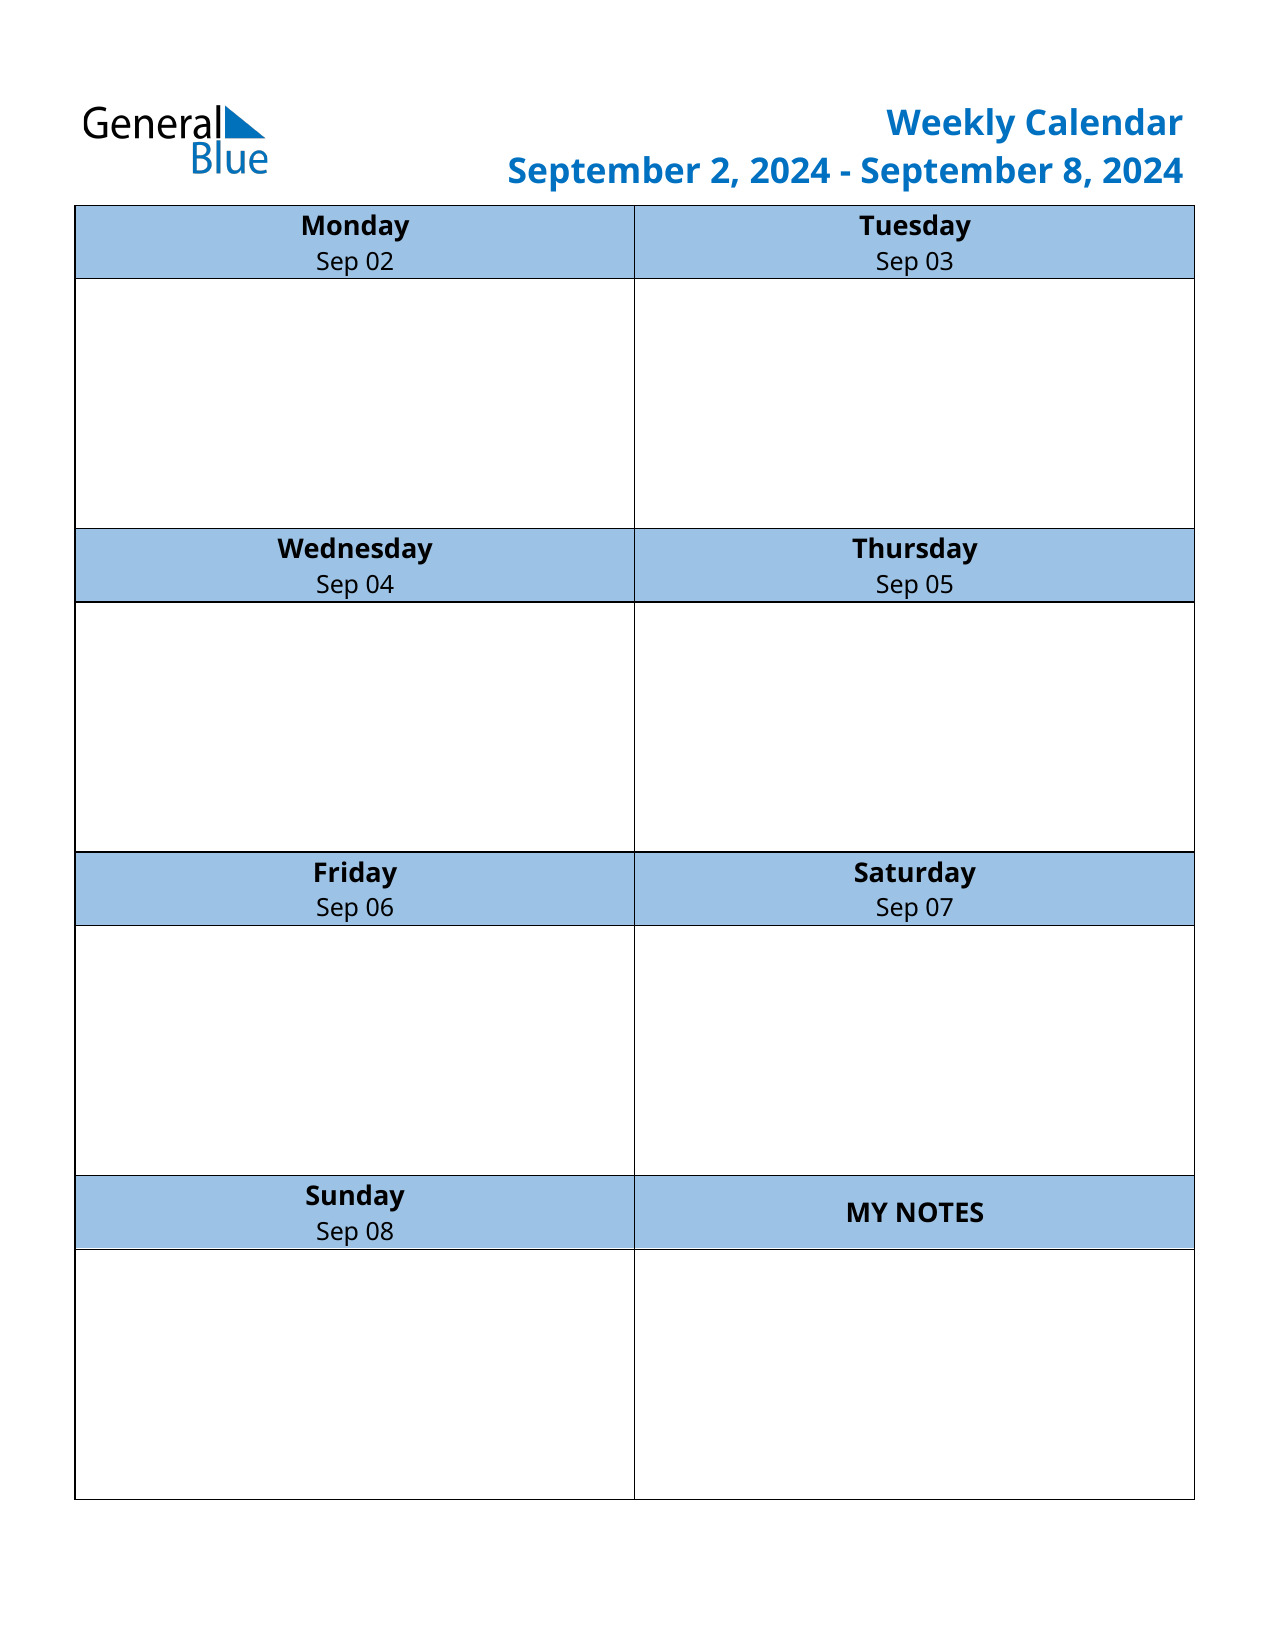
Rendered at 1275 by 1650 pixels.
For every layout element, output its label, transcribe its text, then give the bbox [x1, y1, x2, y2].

table_cell Sunday Sep 08 [76, 1176, 634, 1248]
table_cell [76, 603, 634, 851]
table_cell [635, 279, 1194, 528]
table_cell MY NOTES [635, 1176, 1194, 1248]
table_header Weekly Calendar September 2, 2024 - September 8, 2024 [75, 75, 1195, 205]
table_cell [76, 1250, 634, 1498]
table_cell [76, 926, 634, 1175]
table_cell Saturday Sep 07 [635, 853, 1194, 925]
table_cell Monday Sep 02 [76, 206, 634, 278]
table_cell Tuesday Sep 03 [635, 206, 1194, 278]
table_cell Thursday Sep 05 [635, 529, 1194, 601]
picture [83, 105, 268, 174]
table_cell [635, 926, 1194, 1175]
table_cell Wednesday Sep 04 [76, 529, 634, 601]
table_cell [76, 279, 634, 528]
table_cell [635, 603, 1194, 851]
table_cell [635, 1250, 1194, 1498]
table_cell Friday Sep 06 [76, 853, 634, 925]
